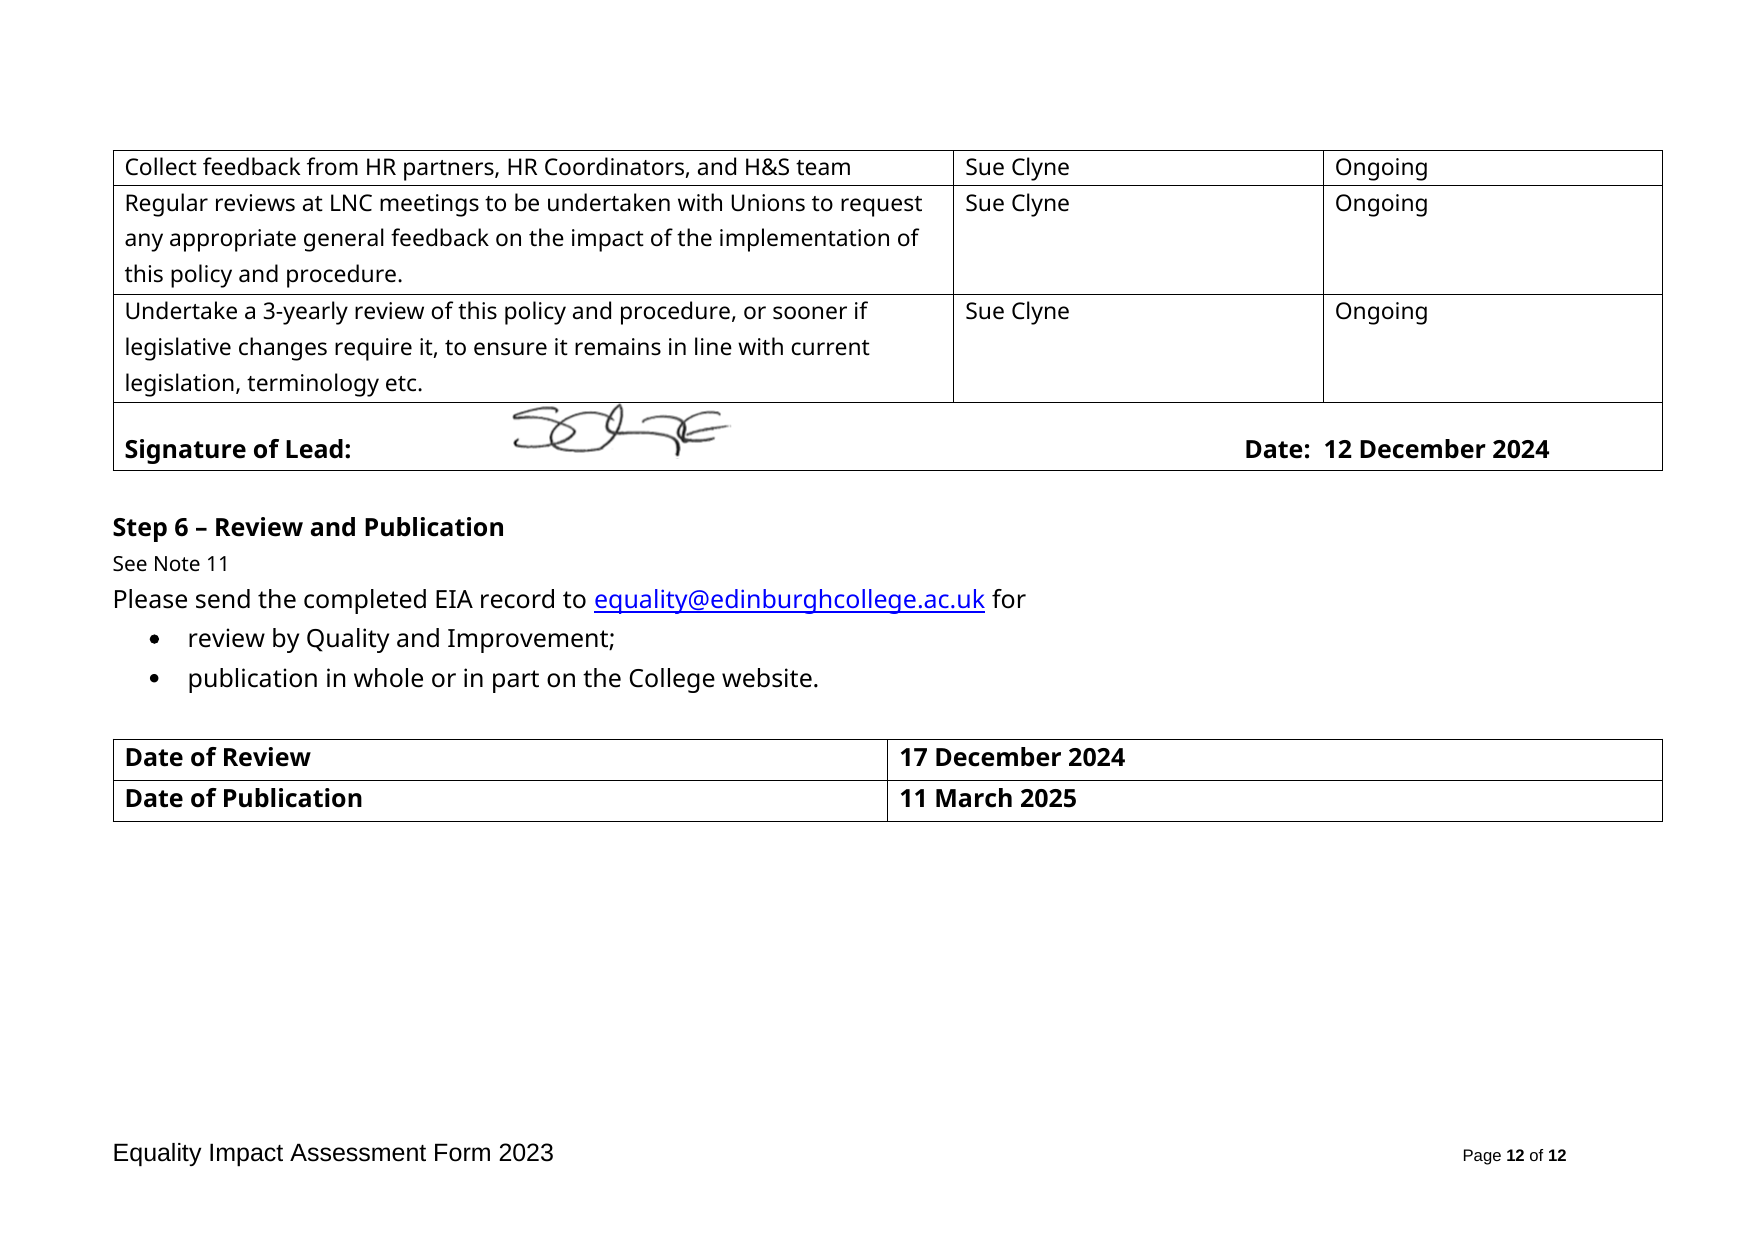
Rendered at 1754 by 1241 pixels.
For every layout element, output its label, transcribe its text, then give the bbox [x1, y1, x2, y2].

table_cell Signature of Lead: Date: 12 December 2024 [114, 403, 1662, 470]
table_cell Ongoing [1324, 186, 1662, 294]
table_cell Regular reviews at LNC meetings to be undertaken with Unions to request any appropriate general feedback on the impact of the implementation of this policy and procedure. [114, 186, 953, 294]
text See Note 11 [112, 549, 1641, 578]
table_cell Ongoing [1324, 295, 1662, 402]
table_cell Ongoing [1324, 151, 1662, 185]
list publication in whole or in part on the College website. [150, 660, 1641, 694]
table_cell Collect feedback from HR partners, HR Coordinators, and H&S team [114, 151, 953, 185]
text Please send the completed EIA record to equality@edinburghcollege.ac.uk for [112, 582, 1641, 616]
table_cell Sue Clyne [954, 295, 1323, 402]
table_cell Date of Publication [114, 781, 887, 821]
list review by Quality and Improvement; [150, 621, 1641, 655]
picture [505, 403, 732, 459]
text Step 6 – Review and Publication [112, 510, 1641, 544]
table_cell Sue Clyne [954, 186, 1323, 294]
table_cell Undertake a 3-yearly review of this policy and procedure, or sooner if legislative changes require it, to ensure it remains in line with current legislation, terminology etc. [114, 295, 953, 402]
table_header Date of Review [114, 740, 887, 780]
table_header 17 December 2024 [888, 740, 1662, 780]
table_cell 11 March 2025 [888, 781, 1662, 821]
table_cell Sue Clyne [954, 151, 1323, 185]
